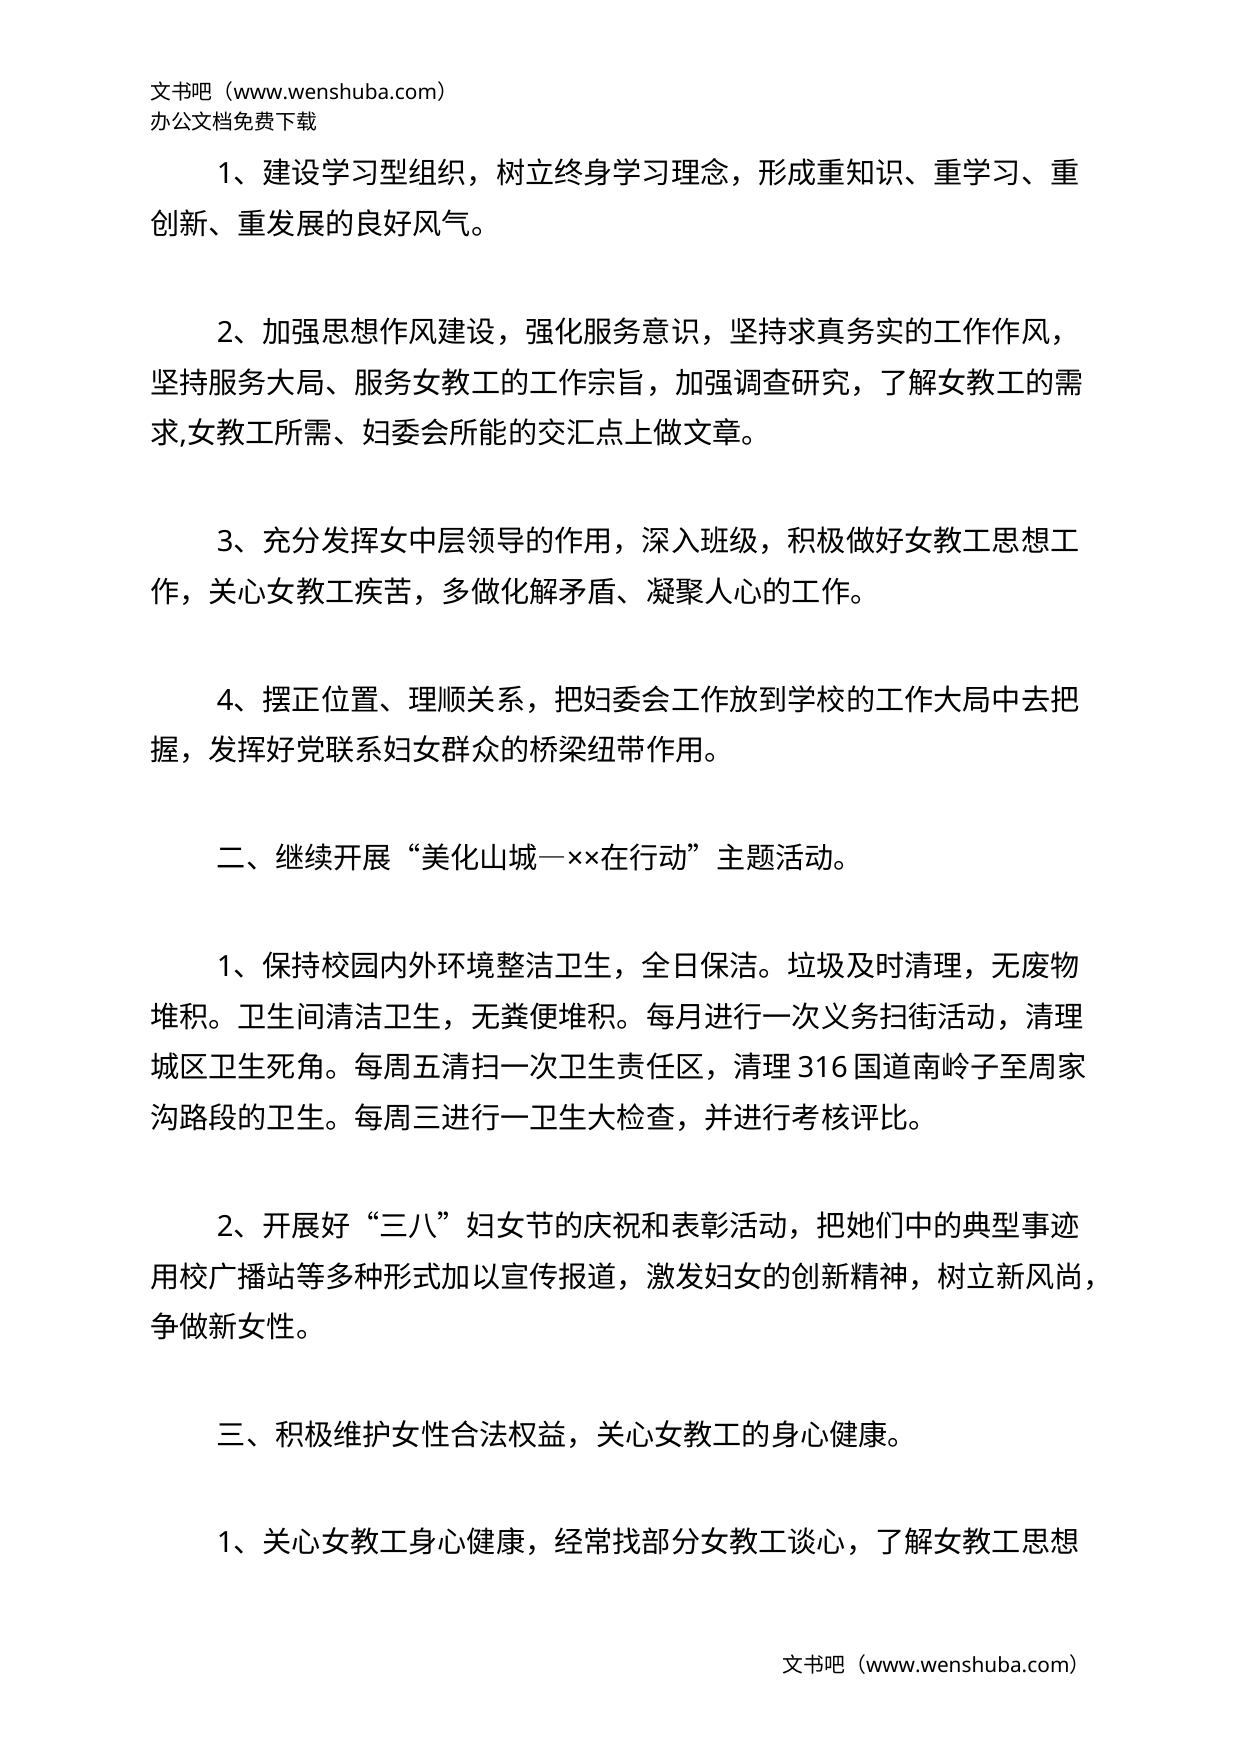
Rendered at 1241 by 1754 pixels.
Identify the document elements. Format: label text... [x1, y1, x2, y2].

text 三、积极维护女性合法权益，关心女教工的身心健康。 [150, 1411, 1090, 1454]
text 3、充分发挥女中层领导的作用，深入班级，积极做好女教工思想工作，关心女教工疾苦，多做化解矛盾、凝聚人心的工作。 [150, 518, 1090, 611]
text 1、建设学习型组织，树立终身学习理念，形成重知识、重学习、重创新、重发展的良好风气。 [150, 150, 1090, 243]
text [150, 1519, 1090, 1561]
text 2、开展好“三八”妇女节的庆祝和表彰活动，把她们中的典型事迹用校广播站等多种形式加以宣传报道，激发妇女的创新精神，树立新风尚，争做新女性。 [150, 1202, 1090, 1346]
text 1、保持校园内外环境整洁卫生，全日保洁。垃圾及时清理，无废物堆积。卫生间清洁卫生，无粪便堆积。每月进行一次义务扫街活动，清理城区卫生死角。每周五清扫一次卫生责任区，清理316国道南岭子至周家沟路段的卫生。每周三进行一卫生大检查，并进行考核评比。 [150, 942, 1090, 1137]
text 二、继续开展“美化山城—××在行动”主题活动。 [150, 834, 1090, 877]
text 2、加强思想作风建设，强化服务意识，坚持求真务实的工作作风，坚持服务大局、服务女教工的工作宗旨，加强调查研究，了解女教工的需求,女教工所需、妇委会所能的交汇点上做文章。 [150, 308, 1090, 452]
text 4、摆正位置、理顺关系，把妇委会工作放到学校的工作大局中去把握，发挥好党联系妇女群众的桥梁纽带作用。 [150, 676, 1090, 769]
